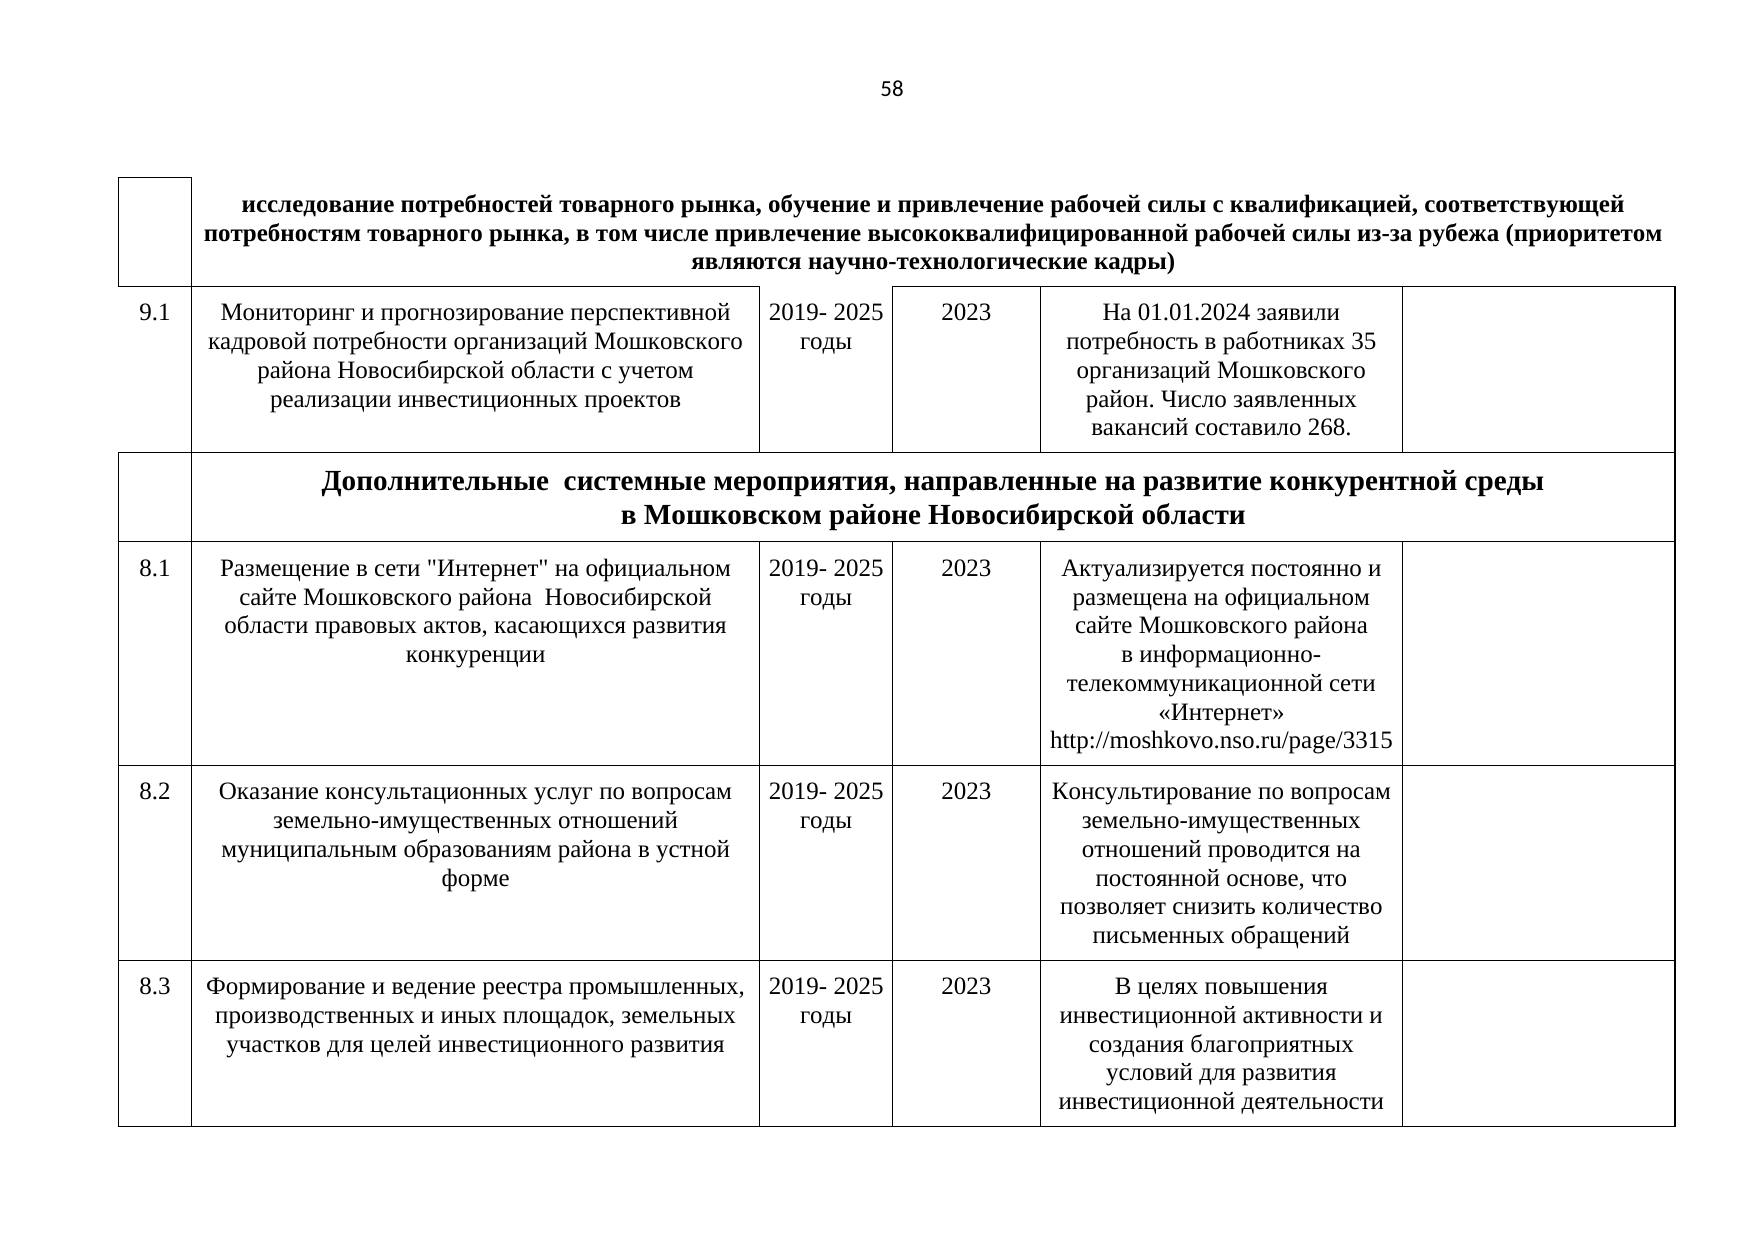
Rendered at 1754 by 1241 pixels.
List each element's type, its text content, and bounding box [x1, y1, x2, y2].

table_cell 2023 [893, 766, 1040, 959]
table_cell 9.1 [118, 287, 191, 452]
table_cell 2023 [893, 961, 1040, 1126]
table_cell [1041, 961, 1402, 1126]
table_cell Оказание консультационных услуг по вопросам земельно-имущественных отношений муниципальным образованиям района в устной форме [192, 766, 759, 959]
table_cell Размещение в сети "Интернет" на официальном сайте Мошковского района Новосибирской области правовых актов, касающихся развития конкуренции [192, 542, 759, 765]
table_cell [119, 178, 191, 286]
table_cell Дополнительные системные мероприятия, направленные на развитие конкурентной среды в Мошковском районе Новосибирской области [192, 453, 1674, 541]
table_cell 2019- 2025 годы [760, 766, 892, 959]
table_cell [1403, 766, 1674, 959]
table_cell 8.3 [119, 961, 191, 1126]
table_cell 8.2 [119, 766, 191, 959]
table_cell На 01.01.2024 заявили потребность в работниках 35 организаций Мошковского район. Число заявленных вакансий составило 268. [1041, 287, 1402, 452]
table_cell 2019- 2025 годы [760, 961, 892, 1126]
table_cell Актуализируется постоянно и размещена на официальном сайте Мошковского района в информационно- телекоммуникационной сети «Интернет» http://moshkovo.nso.ru/page/3315 [1041, 542, 1402, 765]
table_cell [192, 961, 759, 1126]
table_cell 2023 [893, 287, 1040, 452]
table_cell Мониторинг и прогнозирование перспективной кадровой потребности организаций Мошковского района Новосибирской области с учетом реализации инвестиционных проектов [192, 287, 759, 452]
table_cell 2023 [893, 542, 1040, 765]
table_cell [1403, 961, 1674, 1126]
table_cell 8.1 [119, 542, 191, 765]
table_cell [1403, 542, 1674, 765]
table_cell 2019- 2025 годы [760, 286, 892, 452]
table_cell 2019- 2025 годы [760, 542, 892, 765]
table_cell [119, 453, 191, 541]
table_cell Консультирование по вопросам земельно-имущественных отношений проводится на постоянной основе, что позволяет снизить количество письменных обращений [1041, 766, 1402, 959]
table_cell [192, 177, 1675, 286]
table_cell [1403, 287, 1674, 452]
